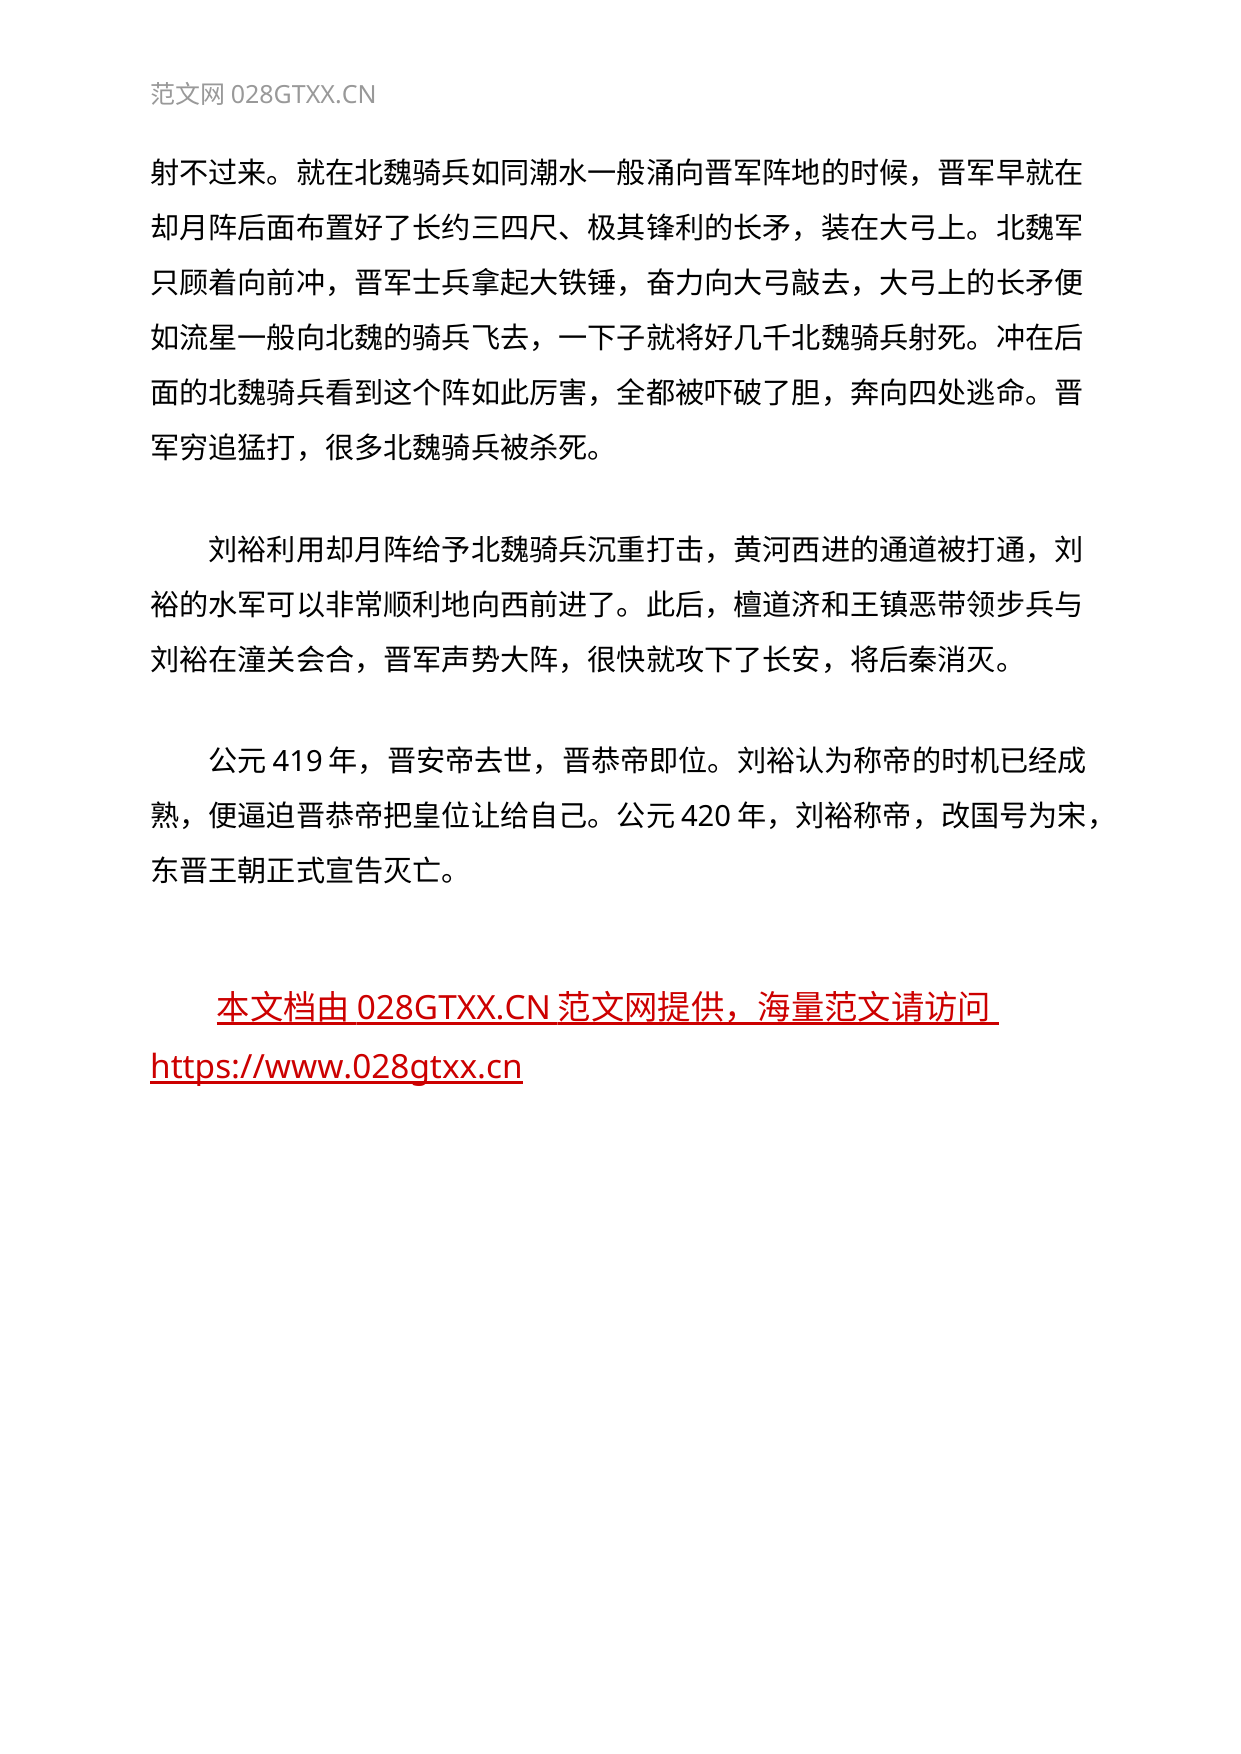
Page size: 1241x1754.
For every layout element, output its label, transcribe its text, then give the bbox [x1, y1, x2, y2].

text 本文档由028GTXX.CN范文网提供，海量范文请访问 https://www.028gtxx.cn [150, 981, 1090, 1088]
text 公元419年，晋安帝去世，晋恭帝即位。刘裕认为称帝的时机已经成熟，便逼迫晋恭帝把皇位让给自己。公元420年，刘裕称帝，改国号为宋，东晋王朝正式宣告灭亡。 [150, 738, 1090, 890]
text 刘裕利用却月阵给予北魏骑兵沉重打击，黄河西进的通道被打通，刘裕的水军可以非常顺利地向西前进了。此后，檀道济和王镇恶带领步兵与刘裕在潼关会合，晋军声势大阵，很快就攻下了长安，将后秦消灭。 [150, 526, 1090, 678]
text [150, 150, 1090, 467]
